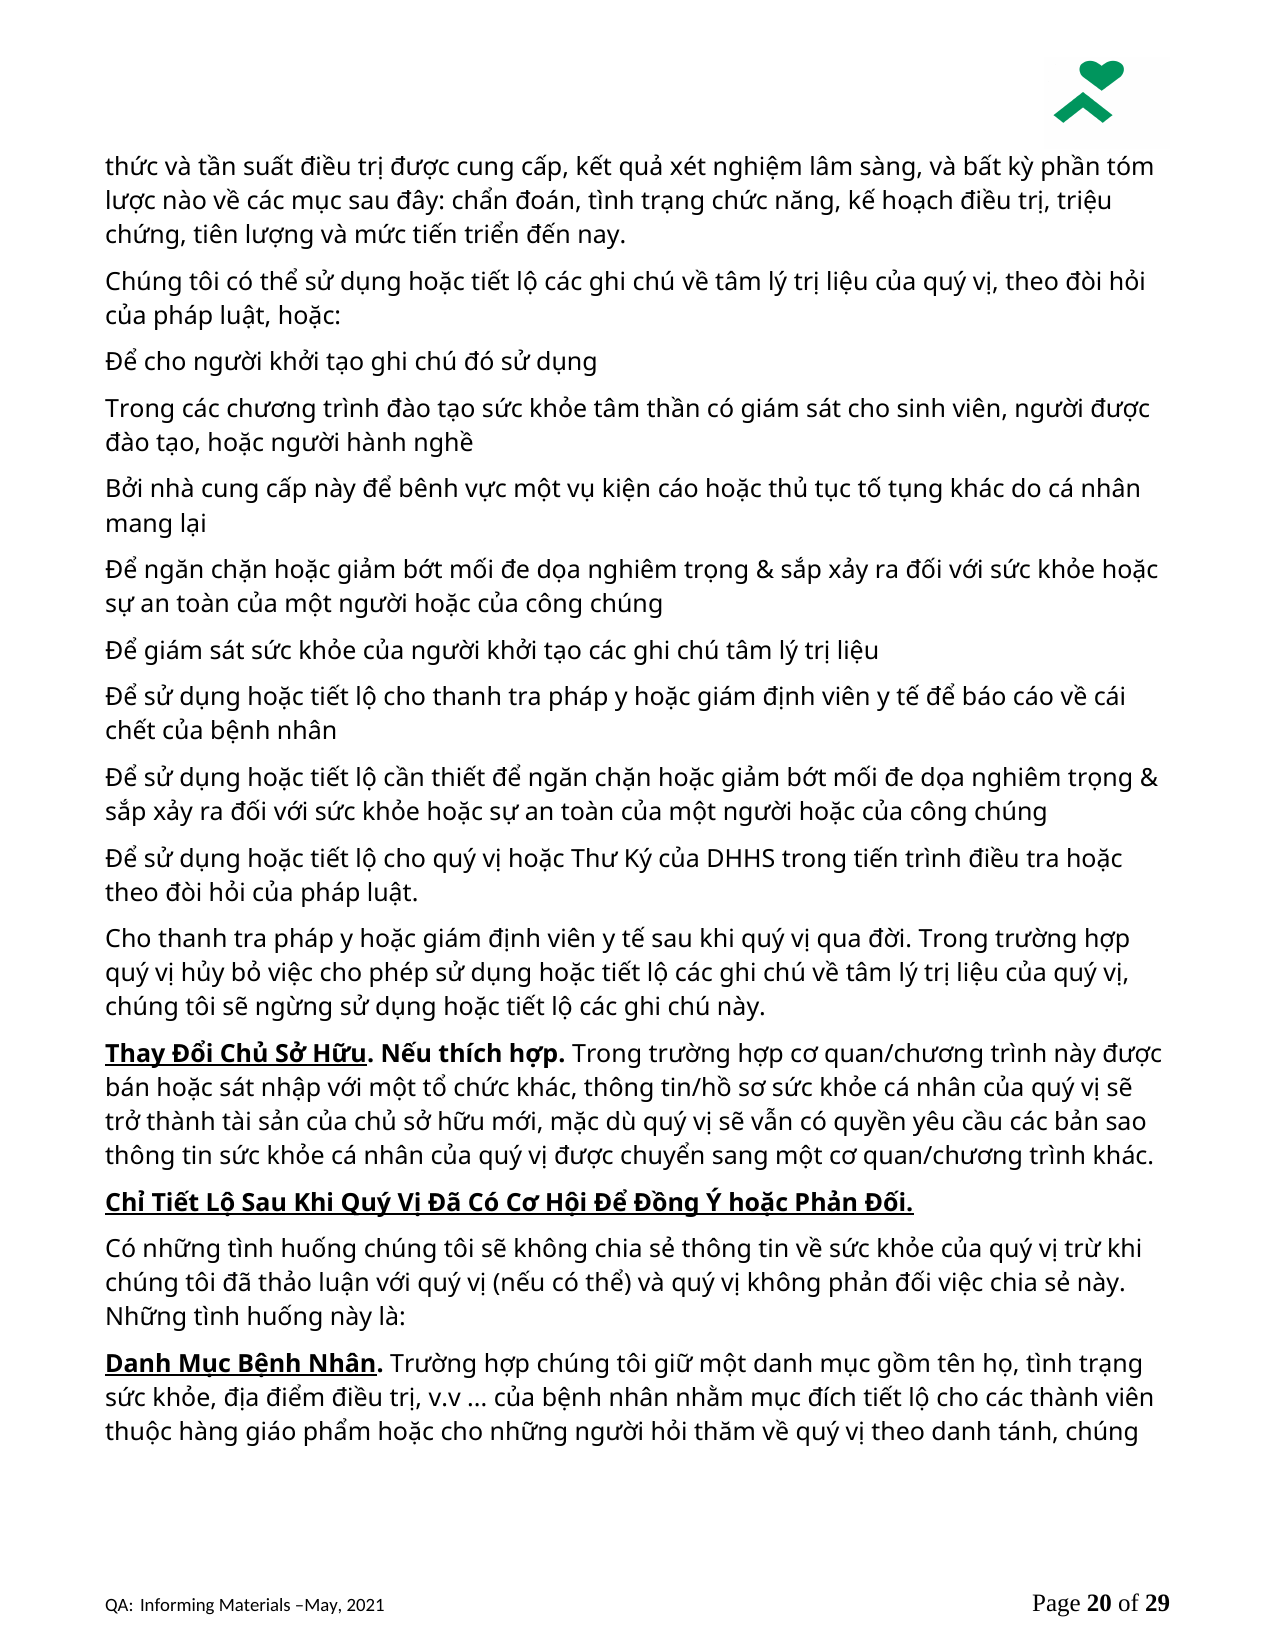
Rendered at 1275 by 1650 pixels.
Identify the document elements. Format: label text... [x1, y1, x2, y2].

text Có những tình huống chúng tôi sẽ không chia sẻ thông tin về sức khỏe của quý vị trừ khi chúng tôi đã thảo luận với quý vị (nếu có thể) và quý vị không phản đối việc chia sẻ này. Những tình huống này là: [105, 1231, 1170, 1333]
text Để sử dụng hoặc tiết lộ cho quý vị hoặc Thư Ký của DHHS trong tiến trình điều tra hoặc theo đòi hỏi của pháp luật. [105, 840, 1170, 908]
text Cho thanh tra pháp y hoặc giám định viên y tế sau khi quý vị qua đời. Trong trường hợp quý vị hủy bỏ việc cho phép sử dụng hoặc tiết lộ các ghi chú về tâm lý trị liệu của quý vị, chúng tôi sẽ ngừng sử dụng hoặc tiết lộ các ghi chú này. [105, 921, 1170, 1023]
text Để ngăn chặn hoặc giảm bớt mối đe dọa nghiêm trọng & sắp xảy ra đối với sức khỏe hoặc sự an toàn của một người hoặc của công chúng [105, 552, 1170, 620]
text Trong các chương trình đào tạo sức khỏe tâm thần có giám sát cho sinh viên, người được đào tạo, hoặc người hành nghề [105, 391, 1170, 459]
text Chúng tôi có thể sử dụng hoặc tiết lộ các ghi chú về tâm lý trị liệu của quý vị, theo đòi hỏi của pháp luật, hoặc: [105, 263, 1170, 331]
picture [1044, 57, 1170, 149]
text Bởi nhà cung cấp này để bênh vực một vụ kiện cáo hoặc thủ tục tố tụng khác do cá nhân mang lại [105, 471, 1170, 539]
text Chỉ Tiết Lộ Sau Khi Quý Vị Đã Có Cơ Hội Để Đồng Ý hoặc Phản Đối. [105, 1184, 1170, 1218]
text Để cho người khởi tạo ghi chú đó sử dụng [105, 344, 1170, 378]
text Thay Đổi Chủ Sở Hữu. Nếu thích hợp. Trong trường hợp cơ quan/chương trình này được bán hoặc sát nhập với một tổ chức khác, thông tin/hồ sơ sức khỏe cá nhân của quý vị sẽ trở thành tài sản của chủ sở hữu mới, mặc dù quý vị sẽ vẫn có quyền yêu cầu các bản sao thông tin sức khỏe cá nhân của quý vị được chuyển sang một cơ quan/chương trình khác. [105, 1036, 1170, 1172]
text Để sử dụng hoặc tiết lộ cho thanh tra pháp y hoặc giám định viên y tế để báo cáo về cái chết của bệnh nhân [105, 679, 1170, 747]
text Để sử dụng hoặc tiết lộ cần thiết để ngăn chặn hoặc giảm bớt mối đe dọa nghiêm trọng & sắp xảy ra đối với sức khỏe hoặc sự an toàn của một người hoặc của công chúng [105, 759, 1170, 828]
text Để giám sát sức khỏe của người khởi tạo các ghi chú tâm lý trị liệu [105, 632, 1170, 666]
